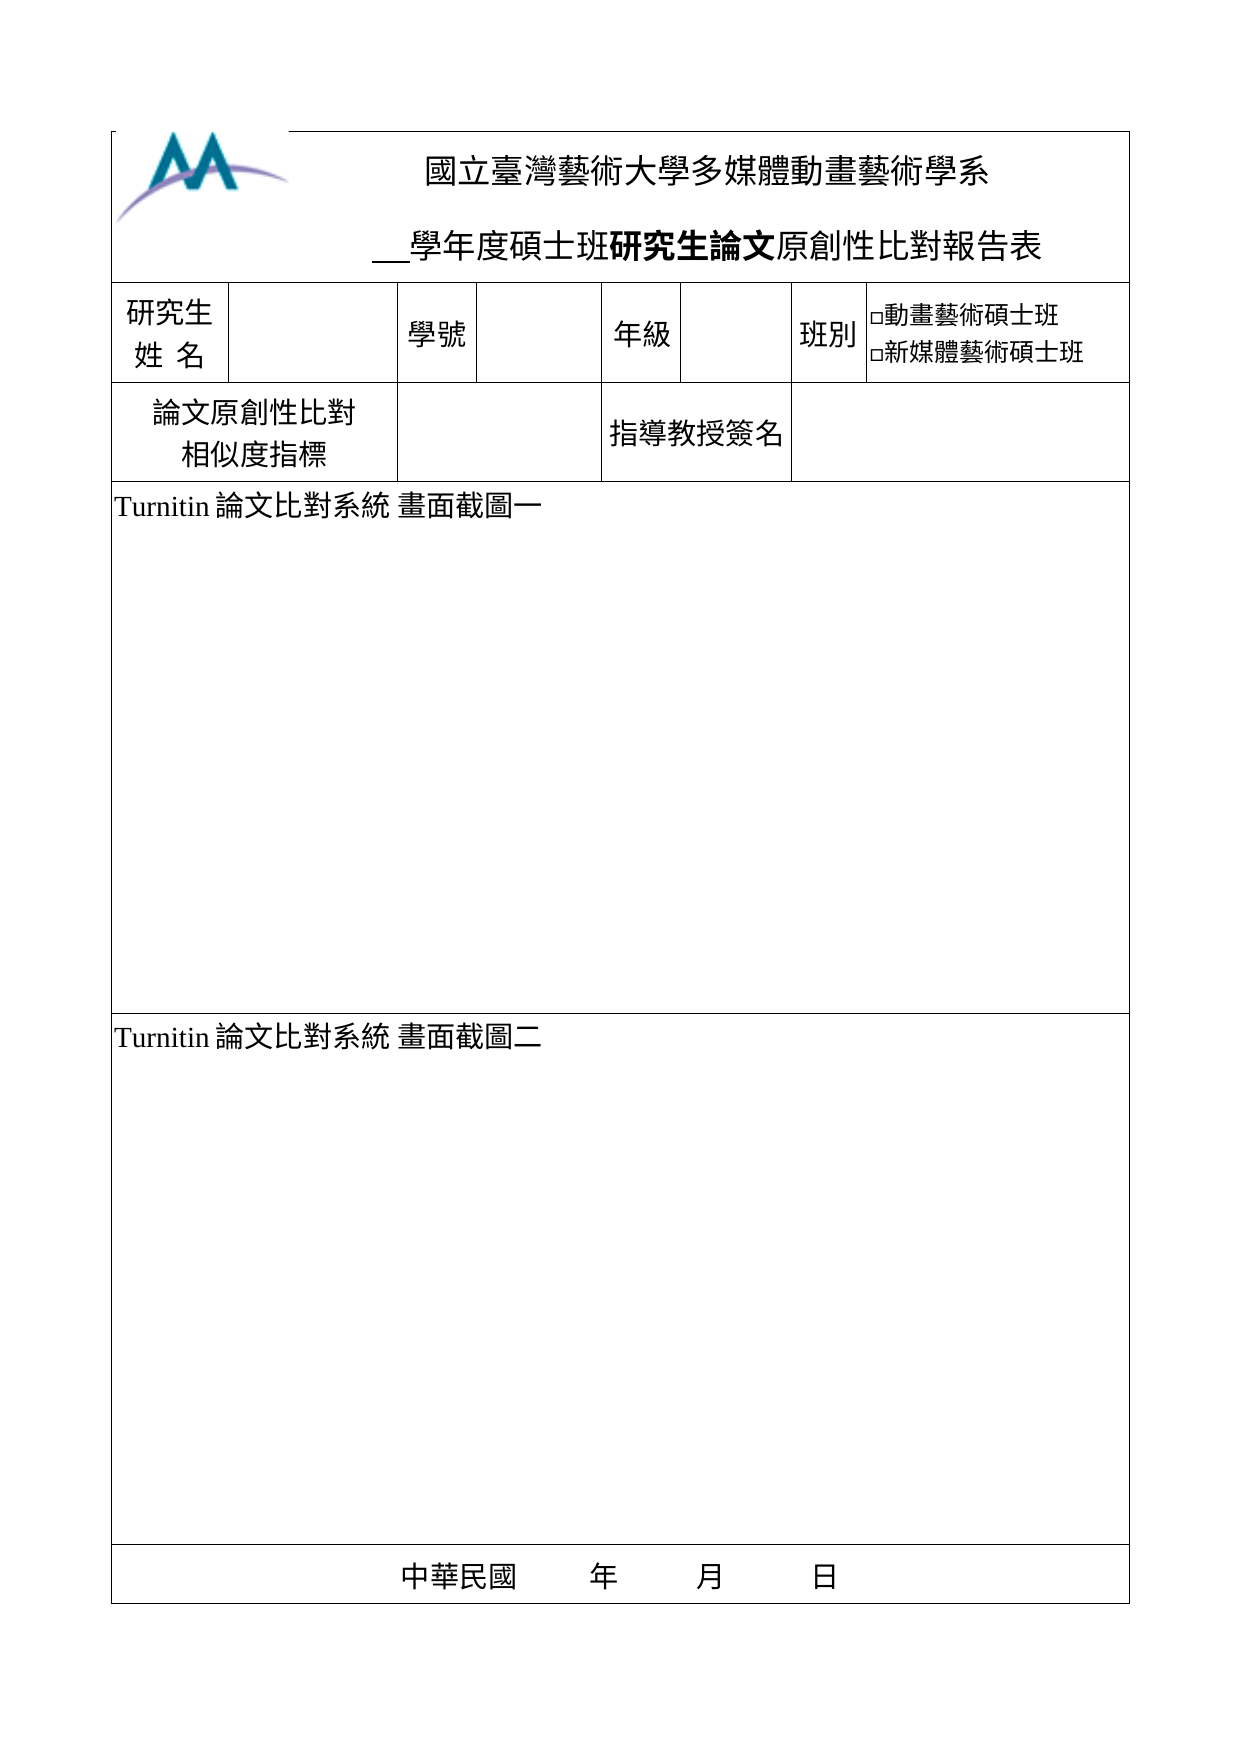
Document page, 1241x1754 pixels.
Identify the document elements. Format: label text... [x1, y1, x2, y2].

table_cell □動畫藝術碩士班 □新媒體藝術碩士班 [867, 283, 1129, 382]
table_cell [477, 283, 601, 382]
table_cell Turnitin論文比對系統 畫面截圖一 [112, 482, 1129, 1013]
table_cell Turnitin論文比對系統 畫面截圖二 [112, 1014, 1129, 1544]
table_cell [792, 383, 1129, 481]
table_cell [229, 283, 397, 382]
table_cell 中華民國 年 月 日 [112, 1545, 1129, 1603]
table_header [112, 132, 285, 282]
table_cell 年級 [602, 283, 680, 382]
table_cell 論文原創性比對 相似度指標 [112, 383, 397, 481]
table_cell [398, 383, 601, 481]
table_header 國立臺灣藝術大學多媒體動畫藝術學系 學年度碩士班研究生論文原創性比對報告表 [285, 132, 1129, 282]
table_cell 指導教授簽名 [602, 383, 791, 481]
table_cell 研究生 姓 名 [112, 283, 228, 382]
table_cell 班別 [792, 283, 866, 382]
table_cell [681, 283, 791, 382]
table_cell 學號 [398, 283, 476, 382]
